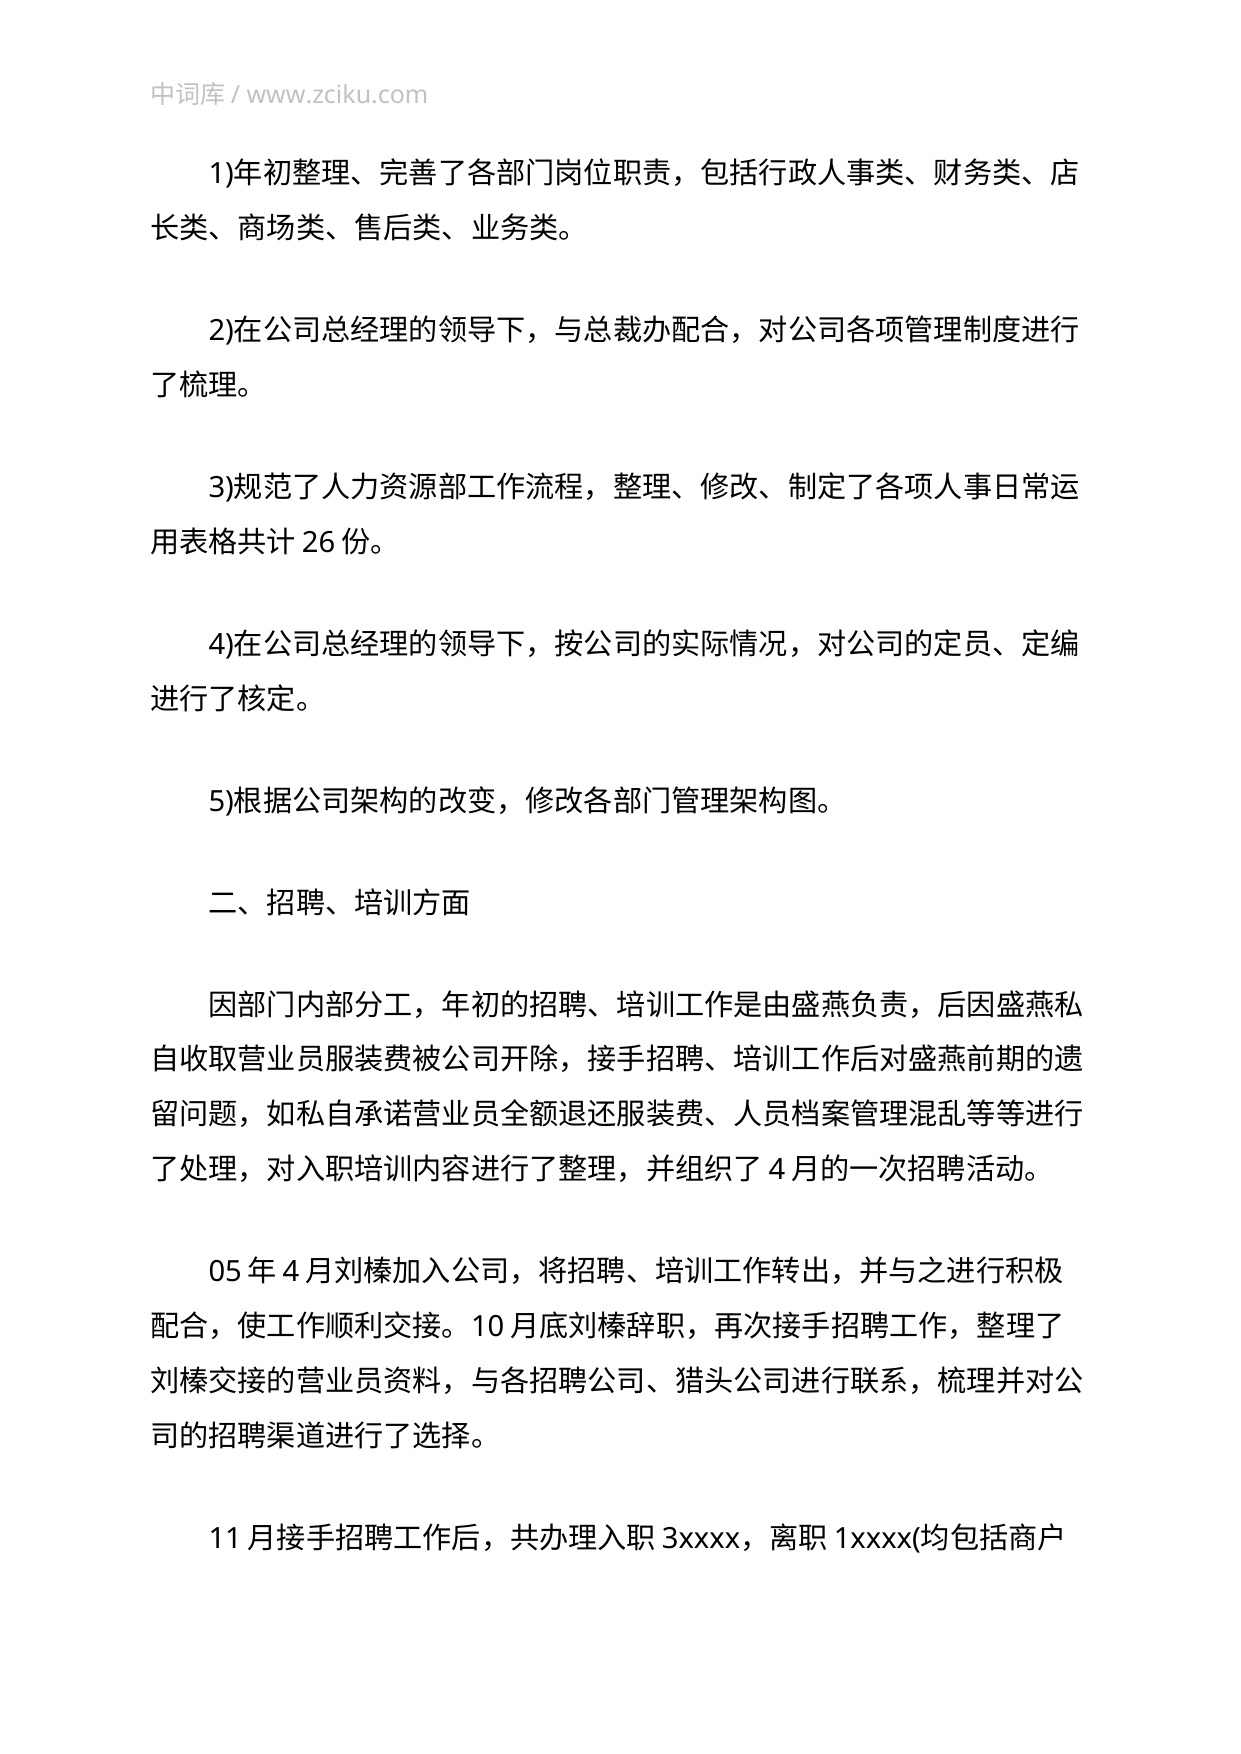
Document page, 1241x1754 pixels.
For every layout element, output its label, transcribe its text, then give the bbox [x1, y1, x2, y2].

text 因部门内部分工，年初的招聘、培训工作是由盛燕负责，后因盛燕私自收取营业员服装费被公司开除，接手招聘、培训工作后对盛燕前期的遗留问题，如私自承诺营业员全额退还服装费、人员档案管理混乱等等进行了处理，对入职培训内容进行了整理，并组织了4月的一次招聘活动。 [150, 981, 1090, 1188]
text 2)在公司总经理的领导下，与总裁办配合，对公司各项管理制度进行了梳理。 [150, 307, 1090, 404]
text 5)根据公司架构的改变，修改各部门管理架构图。 [150, 777, 1090, 820]
text 3)规范了人力资源部工作流程，整理、修改、制定了各项人事日常运用表格共计26份。 [150, 463, 1090, 561]
text 二、招聘、培训方面 [150, 879, 1090, 922]
text 05年4月刘榛加入公司，将招聘、培训工作转出，并与之进行积极配合，使工作顺利交接。10月底刘榛辞职，再次接手招聘工作，整理了刘榛交接的营业员资料，与各招聘公司、猎头公司进行联系，梳理并对公司的招聘渠道进行了选择。 [150, 1248, 1090, 1455]
text 4)在公司总经理的领导下，按公司的实际情况，对公司的定员、定编进行了核定。 [150, 621, 1090, 718]
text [150, 1514, 1090, 1557]
text 1)年初整理、完善了各部门岗位职责，包括行政人事类、财务类、店长类、商场类、售后类、业务类。 [150, 150, 1090, 247]
